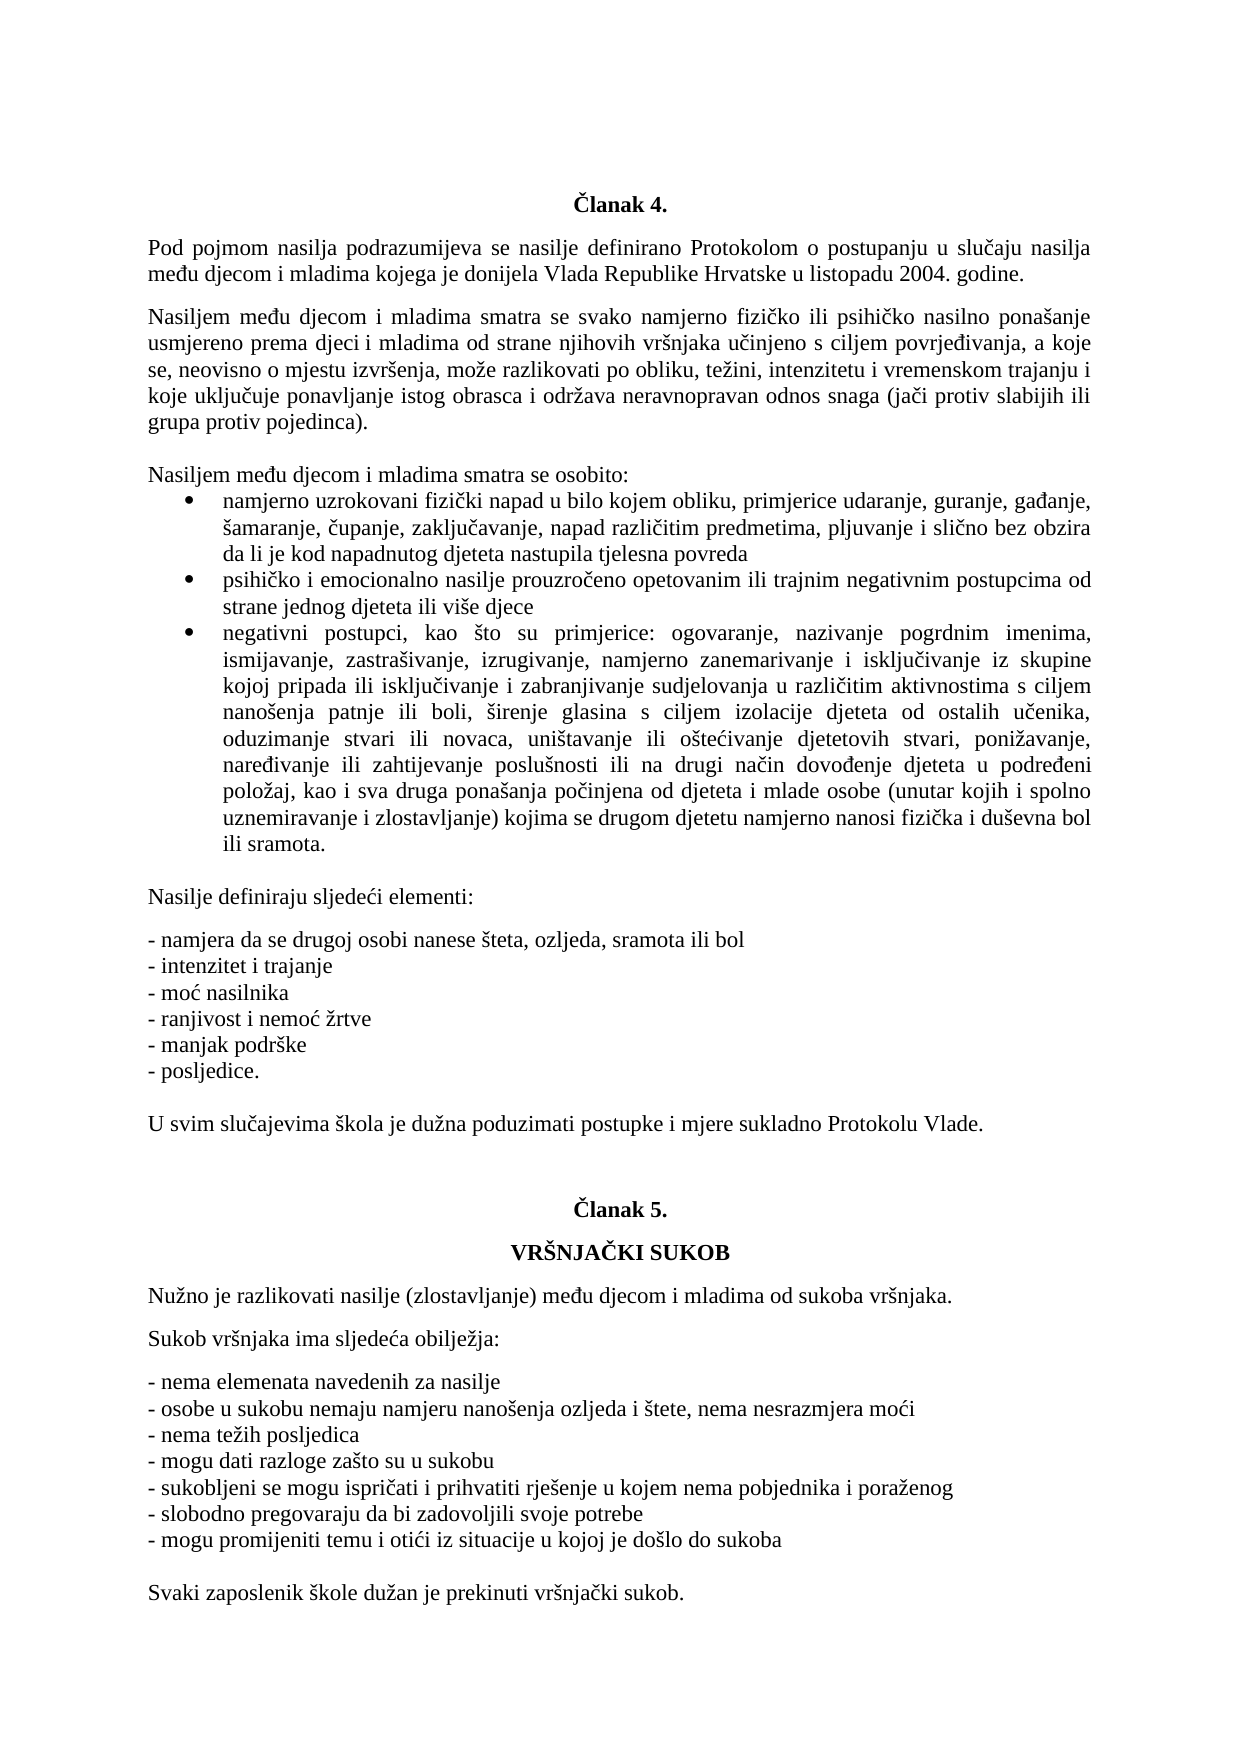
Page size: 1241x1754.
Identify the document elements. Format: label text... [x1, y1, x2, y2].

text - ranjivost i nemoć žrtve [148, 1005, 1093, 1031]
list psihičko i emocionalno nasilje prouzročeno opetovanim ili trajnim negativnim postupcima od strane jednog djeteta ili više djece [185, 567, 1093, 619]
text - nema elemenata navedenih za nasilje [148, 1368, 1093, 1395]
text - osobe u sukobu nemaju namjeru nanošenja ozljeda i štete, nema nesrazmjera moći [148, 1395, 1093, 1421]
text - moć nasilnika [148, 978, 1093, 1005]
text VRŠNJAČKI SUKOB [148, 1239, 1093, 1266]
text U svim slučajevima škola je dužna poduzimati postupke i mjere sukladno Protokolu Vlade. [148, 1110, 1093, 1137]
text - sukobljeni se mogu ispričati i prihvatiti rješenje u kojem nema pobjednika i poraženog [148, 1474, 1093, 1500]
text - posljedice. [148, 1058, 1093, 1084]
list negativni postupci, kao što su primjerice: ogovaranje, nazivanje pogrdnim imenima, ismijavanje, zastrašivanje, izrugivanje, namjerno zanemarivanje i isključivanje iz skupine kojoj pripada ili isključivanje i zabranjivanje sudjelovanja u različitim aktivnostima s ciljem nanošenja patnje ili boli, širenje glasina s ciljem izolacije djeteta od ostalih učenika, oduzimanje stvari ili novaca, uništavanje ili oštećivanje djetetovih stvari, ponižavanje, naređivanje ili zahtijevanje poslušnosti ili na drugi način dovođenje djeteta u podređeni položaj, kao i sva druga ponašanja počinjena od djeteta i mlade osobe (unutar kojih i spolno uznemiravanje i zlostavljanje) kojima se drugom djetetu namjerno nanosi fizička i duševna bol ili sramota. [185, 619, 1093, 856]
text - namjera da se drugoj osobi nanese šteta, ozljeda, sramota ili bol [148, 926, 1093, 952]
text Nasilje definiraju sljedeći elementi: [148, 883, 1093, 909]
text Pod pojmom nasilja podrazumijeva se nasilje definirano Protokolom o postupanju u slučaju nasilja među djecom i mladima kojega je donijela Vlada Republike Hrvatske u listopadu 2004. godine. [148, 234, 1093, 286]
text - intenzitet i trajanje [148, 952, 1093, 978]
text Nužno je razlikovati nasilje (zlostavljanje) među djecom i mladima od sukoba vršnjaka. [148, 1282, 1093, 1309]
text - mogu promijeniti temu i otići iz situacije u kojoj je došlo do sukoba [148, 1527, 1093, 1553]
text - nema težih posljedica [148, 1421, 1093, 1447]
list namjerno uzrokovani fizički napad u bilo kojem obliku, primjerice udaranje, guranje, gađanje, šamaranje, čupanje, zaključavanje, napad različitim predmetima, pljuvanje i slično bez obzira da li je kod napadnutog djeteta nastupila tjelesna povreda [185, 487, 1093, 567]
text - mogu dati razloge zašto su u sukobu [148, 1447, 1093, 1474]
text Članak 5. [148, 1196, 1093, 1223]
text Nasiljem među djecom i mladima smatra se svako namjerno fizičko ili psihičko nasilno ponašanje usmjereno prema djeci i mladima od strane njihovih vršnjaka učinjeno s ciljem povrjeđivanja, a koje se, neovisno o mjestu izvršenja, može razlikovati po obliku, težini, intenzitetu i vremenskom trajanju i koje uključuje ponavljanje istog obrasca i održava neravnopravan odnos snaga (jači protiv slabijih ili grupa protiv pojedinca). [148, 303, 1093, 435]
text Članak 4. [148, 191, 1093, 217]
text Svaki zaposlenik škole dužan je prekinuti vršnjački sukob. [148, 1579, 1093, 1606]
text Sukob vršnjaka ima sljedeća obilježja: [148, 1325, 1093, 1352]
text - slobodno pregovaraju da bi zadovoljili svoje potrebe [148, 1500, 1093, 1527]
text - manjak podrške [148, 1031, 1093, 1058]
text Nasiljem među djecom i mladima smatra se osobito: [148, 461, 1093, 487]
